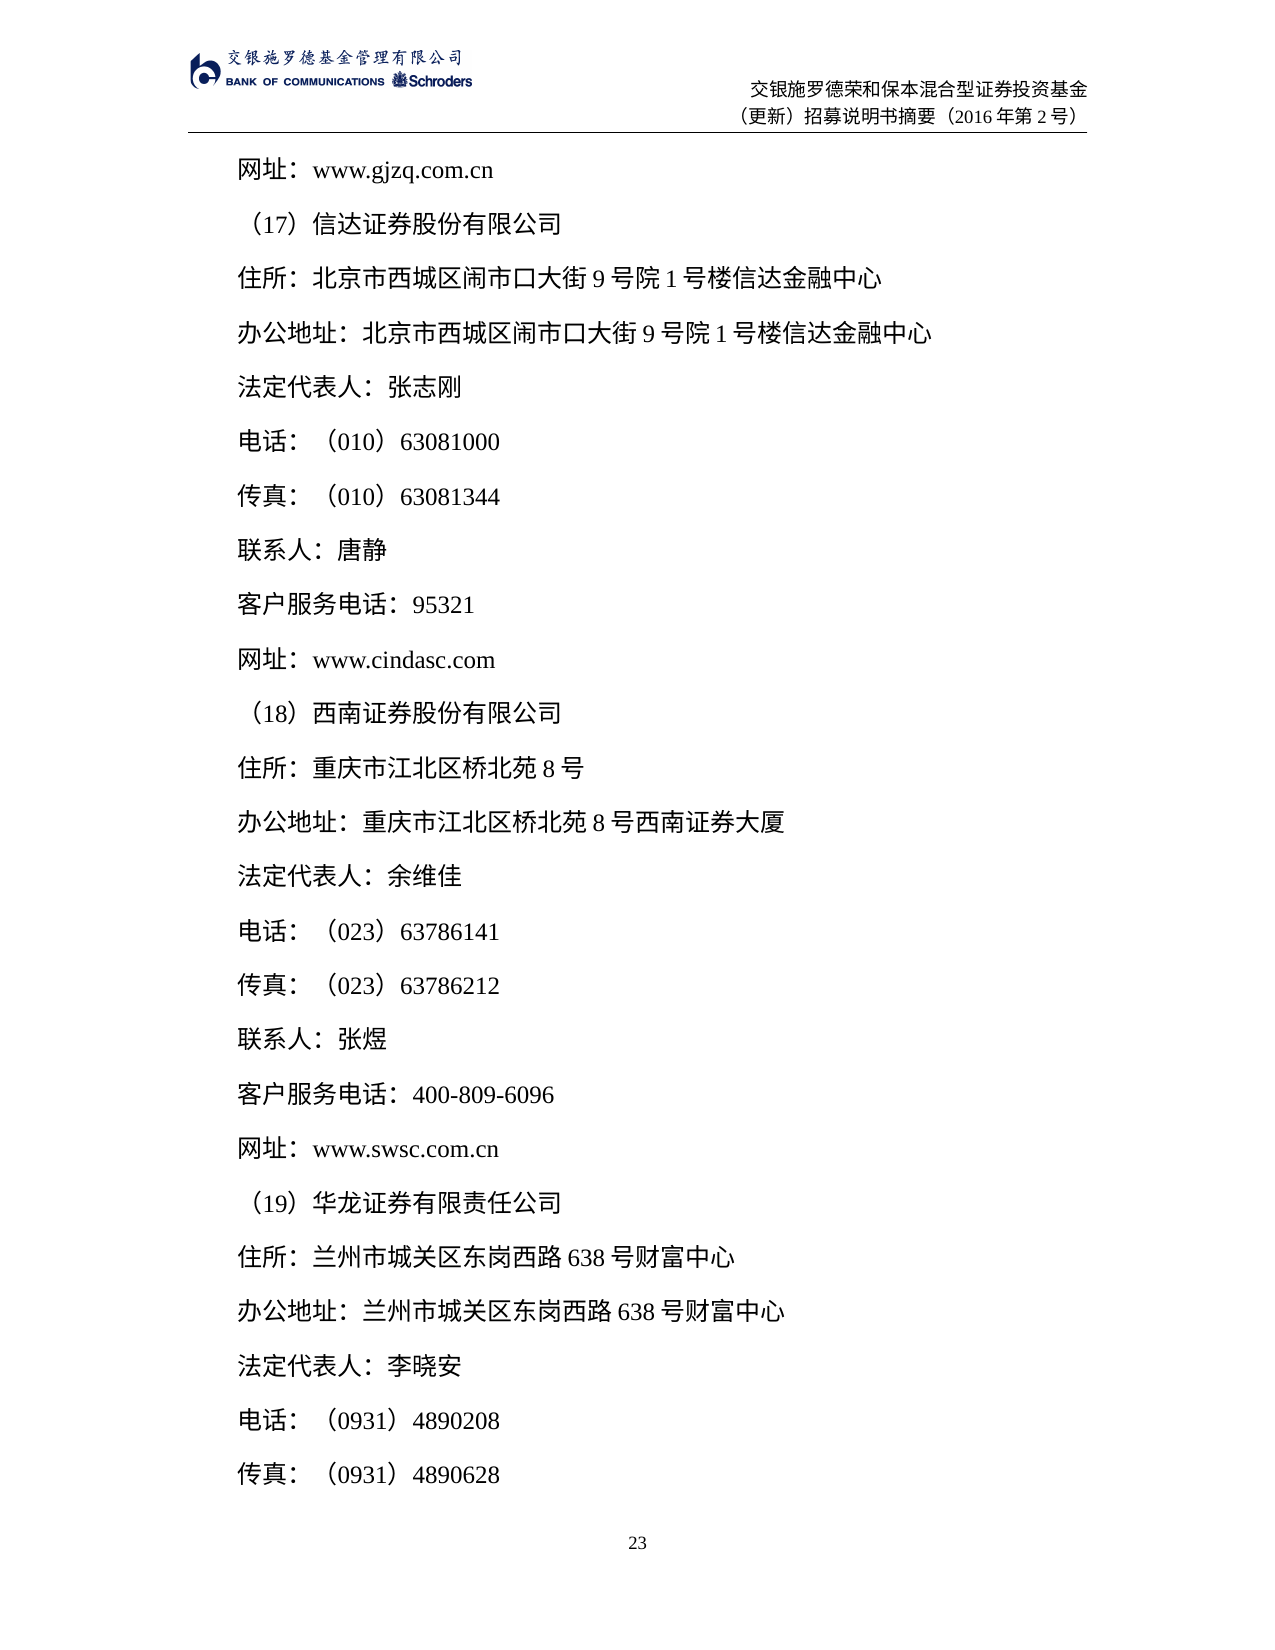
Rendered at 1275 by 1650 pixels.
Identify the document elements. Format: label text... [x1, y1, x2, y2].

text 法定代表人：李晓安 [187, 1346, 1087, 1382]
text 客户服务电话：95321 [187, 585, 1087, 621]
text （19）华龙证券有限责任公司 [187, 1183, 1087, 1219]
text 传真：（0931）4890628 [187, 1455, 1087, 1491]
text 办公地址：北京市西城区闹市口大街9号院1号楼信达金融中心 [187, 313, 1087, 349]
picture [190, 50, 472, 89]
text （18）西南证券股份有限公司 [187, 694, 1087, 730]
text 网址：www.swsc.com.cn [187, 1129, 1087, 1165]
text 联系人：张煜 [187, 1020, 1087, 1056]
text 网址：www.gjzq.com.cn [187, 150, 1087, 186]
text 办公地址：兰州市城关区东岗西路638号财富中心 [187, 1292, 1087, 1328]
text 客户服务电话：400-809-6096 [187, 1074, 1087, 1111]
text 联系人：唐静 [187, 531, 1087, 567]
text 住所：重庆市江北区桥北苑8号 [187, 748, 1087, 784]
text 法定代表人：余维佳 [187, 857, 1087, 893]
text 传真：（010）63081344 [187, 476, 1087, 512]
text 网址：www.cindasc.com [187, 639, 1087, 676]
text （17）信达证券股份有限公司 [187, 204, 1087, 241]
text 电话：（023）63786141 [187, 911, 1087, 947]
text 办公地址：重庆市江北区桥北苑8号西南证券大厦 [187, 802, 1087, 839]
text 住所：兰州市城关区东岗西路638号财富中心 [187, 1237, 1087, 1274]
text 法定代表人：张志刚 [187, 367, 1087, 404]
text 电话：（010）63081000 [187, 422, 1087, 458]
text 住所：北京市西城区闹市口大街9号院1号楼信达金融中心 [187, 259, 1087, 295]
text 电话：（0931）4890208 [187, 1401, 1087, 1437]
text 传真：（023）63786212 [187, 966, 1087, 1002]
